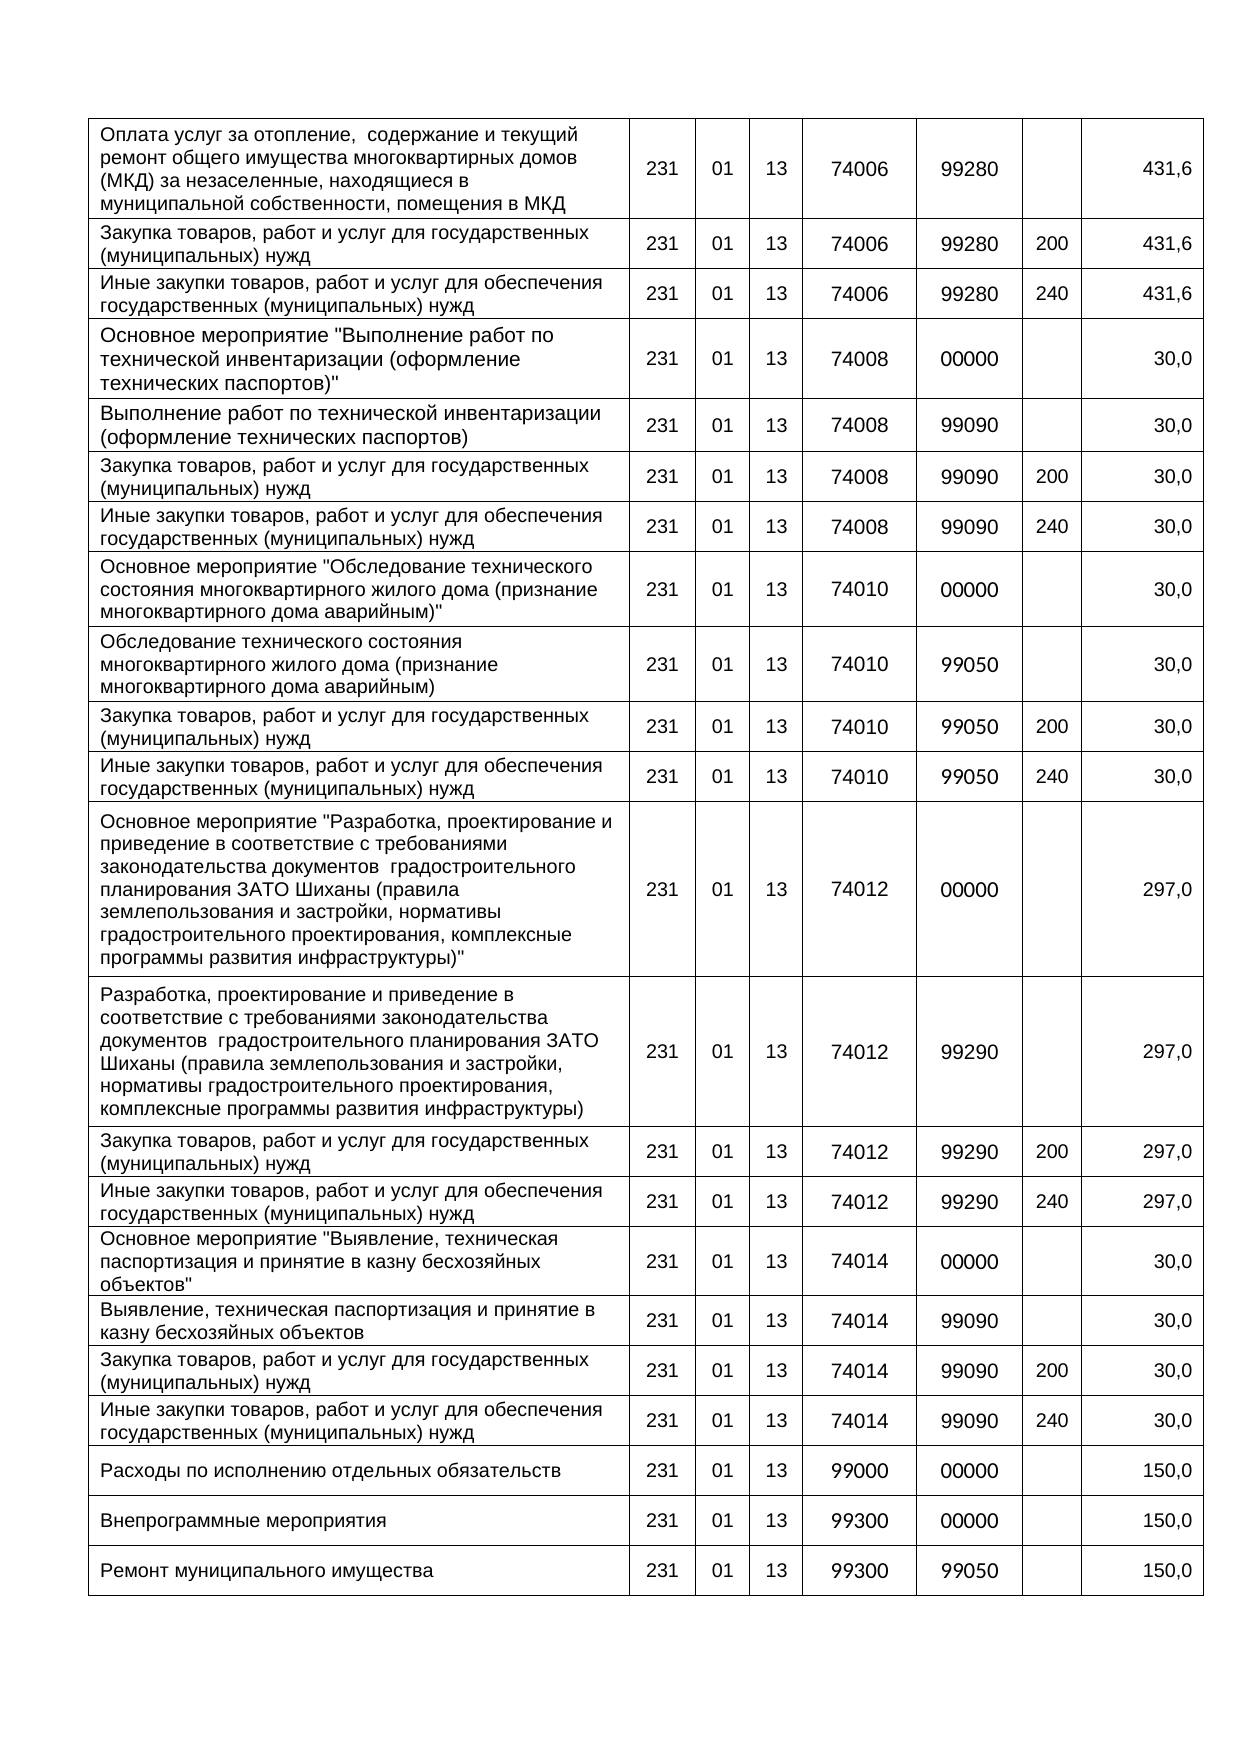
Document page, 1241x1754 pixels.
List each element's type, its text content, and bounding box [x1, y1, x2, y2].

table_cell [1023, 1446, 1081, 1495]
table_cell 13 [750, 502, 802, 551]
table_cell 231 [630, 1446, 695, 1495]
table_cell [1023, 1227, 1081, 1295]
table_cell Закупка товаров, работ и услуг для государственных (муниципальных) нужд [89, 219, 629, 268]
table_cell [1023, 1546, 1081, 1595]
table_cell 150,0 [1082, 1496, 1203, 1545]
table_cell 297,0 [1082, 802, 1203, 976]
table_cell 231 [630, 1296, 695, 1345]
table_cell 231 [630, 802, 695, 976]
table_cell 30,0 [1082, 1296, 1203, 1345]
table_cell 150,0 [1082, 1546, 1203, 1595]
table_cell 74006 [803, 269, 916, 318]
table_cell Закупка товаров, работ и услуг для государственных (муниципальных) нужд [89, 1127, 629, 1176]
table_cell 99290 [917, 1127, 1022, 1176]
table_cell [1023, 399, 1081, 451]
table_cell 99290 [917, 977, 1022, 1126]
table_cell Иные закупки товаров, работ и услуг для обеспечения государственных (муниципальных) нужд [89, 269, 629, 318]
table_cell 231 [630, 452, 695, 501]
table_cell 13 [750, 1496, 802, 1545]
table_cell 297,0 [1082, 977, 1203, 1126]
table_cell 30,0 [1082, 702, 1203, 751]
table_cell 74014 [803, 1346, 916, 1395]
table_cell 30,0 [1082, 502, 1203, 551]
table_cell 99090 [917, 399, 1022, 451]
table_cell 431,6 [1082, 269, 1203, 318]
table_cell 30,0 [1082, 1346, 1203, 1395]
table_cell 30,0 [1082, 552, 1203, 626]
table_cell 150,0 [1082, 1446, 1203, 1495]
table_cell 01 [696, 219, 749, 268]
table_cell 431,6 [1082, 119, 1203, 218]
table_cell 99280 [917, 119, 1022, 218]
table_cell 231 [630, 502, 695, 551]
table_cell 01 [696, 552, 749, 626]
table_cell 30,0 [1082, 1396, 1203, 1445]
table_cell 231 [630, 399, 695, 451]
table_cell 231 [630, 1546, 695, 1595]
table_cell 200 [1023, 219, 1081, 268]
table_cell [1023, 977, 1081, 1126]
table_cell [1023, 1496, 1081, 1545]
table_cell 13 [750, 1177, 802, 1226]
table_cell Закупка товаров, работ и услуг для государственных (муниципальных) нужд [89, 1346, 629, 1395]
table_cell 99050 [917, 1546, 1022, 1595]
table_cell 13 [750, 1546, 802, 1595]
table_cell 99090 [917, 1396, 1022, 1445]
table_cell 00000 [917, 552, 1022, 626]
table_cell 13 [750, 802, 802, 976]
table_cell Иные закупки товаров, работ и услуг для обеспечения государственных (муниципальных) нужд [89, 1396, 629, 1445]
table_cell 01 [696, 1546, 749, 1595]
table_cell Расходы по исполнению отдельных обязательств [89, 1446, 629, 1495]
table_cell 99090 [917, 502, 1022, 551]
table_cell 01 [696, 1296, 749, 1345]
table_cell 13 [750, 219, 802, 268]
table_cell 01 [696, 1346, 749, 1395]
table_cell 13 [750, 269, 802, 318]
table_cell 74010 [803, 752, 916, 801]
table_cell 01 [696, 977, 749, 1126]
table_cell 74008 [803, 319, 916, 398]
table_cell 231 [630, 627, 695, 701]
table_cell 99090 [917, 1296, 1022, 1345]
table_cell 01 [696, 1127, 749, 1176]
table_cell 74014 [803, 1296, 916, 1345]
table_cell 13 [750, 319, 802, 398]
table_cell 231 [630, 119, 695, 218]
table_cell 99050 [917, 702, 1022, 751]
table_cell 240 [1023, 752, 1081, 801]
table_cell [1023, 552, 1081, 626]
table_cell 01 [696, 502, 749, 551]
table_cell 231 [630, 752, 695, 801]
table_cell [89, 119, 629, 218]
table_cell Иные закупки товаров, работ и услуг для обеспечения государственных (муниципальных) нужд [89, 752, 629, 801]
table_cell 231 [630, 319, 695, 398]
table_cell Основное мероприятие "Обследование технического состояния многоквартирного жилого дома (признание многоквартирного дома аварийным)" [89, 552, 629, 626]
table_cell [1023, 119, 1081, 218]
table_cell 30,0 [1082, 399, 1203, 451]
table_cell 99290 [917, 1177, 1022, 1226]
table_cell 231 [630, 1177, 695, 1226]
table_cell 13 [750, 702, 802, 751]
table_cell Выявление, техническая паспортизация и принятие в казну бесхозяйных объектов [89, 1296, 629, 1345]
table_cell 74012 [803, 977, 916, 1126]
table_cell Разработка, проектирование и приведение в соответствие с требованиями законодательства документов градостроительного планирования ЗАТО Шиханы (правила землепользования и застройки, нормативы градостроительного проектирования, комплексные программы развития инфраструктуры) [89, 977, 629, 1126]
table_cell 99050 [917, 627, 1022, 701]
table_cell Ремонт муниципального имущества [89, 1546, 629, 1595]
table_cell 13 [750, 1346, 802, 1395]
table_cell 431,6 [1082, 219, 1203, 268]
table_cell 13 [750, 1227, 802, 1295]
table_cell 99090 [917, 452, 1022, 501]
table_cell 30,0 [1082, 319, 1203, 398]
table_cell 74006 [803, 219, 916, 268]
table_cell Выполнение работ по технической инвентаризации (оформление технических паспортов) [89, 399, 629, 451]
table_cell Внепрограммные мероприятия [89, 1496, 629, 1545]
table_cell 231 [630, 552, 695, 626]
table_cell 99090 [917, 1346, 1022, 1395]
table_cell 99280 [917, 219, 1022, 268]
table_cell 200 [1023, 702, 1081, 751]
table_cell 13 [750, 452, 802, 501]
table_cell 13 [750, 1296, 802, 1345]
table_cell Обследование технического состояния многоквартирного жилого дома (признание многоквартирного дома аварийным) [89, 627, 629, 701]
table_cell Иные закупки товаров, работ и услуг для обеспечения государственных (муниципальных) нужд [89, 1177, 629, 1226]
table_cell 231 [630, 1346, 695, 1395]
table_cell 74012 [803, 1177, 916, 1226]
table_cell 297,0 [1082, 1127, 1203, 1176]
table_cell 200 [1023, 452, 1081, 501]
table_cell 74010 [803, 702, 916, 751]
table_cell 01 [696, 702, 749, 751]
table_cell 297,0 [1082, 1177, 1203, 1226]
table_cell 01 [696, 399, 749, 451]
table_cell 00000 [917, 319, 1022, 398]
table_cell 00000 [917, 1446, 1022, 1495]
table_cell 30,0 [1082, 1227, 1203, 1295]
table_cell 99050 [917, 752, 1022, 801]
table_cell Закупка товаров, работ и услуг для государственных (муниципальных) нужд [89, 452, 629, 501]
table_cell [1023, 1296, 1081, 1345]
table_cell 01 [696, 1446, 749, 1495]
table_cell 01 [696, 119, 749, 218]
table_cell 231 [630, 977, 695, 1126]
table_cell 01 [696, 802, 749, 976]
table_cell 13 [750, 627, 802, 701]
table_cell 00000 [917, 802, 1022, 976]
table_cell 00000 [917, 1496, 1022, 1545]
table_cell 231 [630, 269, 695, 318]
table_cell [1023, 319, 1081, 398]
table_cell 240 [1023, 1396, 1081, 1445]
table_cell 231 [630, 1496, 695, 1545]
table_cell Иные закупки товаров, работ и услуг для обеспечения государственных (муниципальных) нужд [89, 502, 629, 551]
table_cell 240 [1023, 269, 1081, 318]
table_cell 231 [630, 1227, 695, 1295]
table_cell 99300 [803, 1496, 916, 1545]
table_cell 200 [1023, 1127, 1081, 1176]
table_cell 74014 [803, 1396, 916, 1445]
table_cell 231 [630, 1127, 695, 1176]
table_cell 30,0 [1082, 752, 1203, 801]
table_cell 13 [750, 552, 802, 626]
table_cell 13 [750, 977, 802, 1126]
table_cell 74012 [803, 1127, 916, 1176]
table_cell 99280 [917, 269, 1022, 318]
table_cell 240 [1023, 1177, 1081, 1226]
table_cell 231 [630, 702, 695, 751]
table_cell 01 [696, 269, 749, 318]
table_cell 240 [1023, 502, 1081, 551]
table_cell 74012 [803, 802, 916, 976]
table_cell 99300 [803, 1546, 916, 1595]
table_cell 00000 [917, 1227, 1022, 1295]
table_cell 13 [750, 399, 802, 451]
table_cell 74008 [803, 452, 916, 501]
table_cell 74010 [803, 627, 916, 701]
table_cell Закупка товаров, работ и услуг для государственных (муниципальных) нужд [89, 702, 629, 751]
table_cell 74014 [803, 1227, 916, 1295]
table_cell 01 [696, 1227, 749, 1295]
table_cell Основное мероприятие "Выявление, техническая паспортизация и принятие в казну бесхозяйных объектов" [89, 1227, 629, 1295]
table_cell 13 [750, 1396, 802, 1445]
table_cell 13 [750, 119, 802, 218]
table_cell 74006 [803, 119, 916, 218]
table_cell Основное мероприятие "Разработка, проектирование и приведение в соответствие с требованиями законодательства документов градостроительного планирования ЗАТО Шиханы (правила землепользования и застройки, нормативы градостроительного проектирования, комплексные программы развития инфраструктуры)" [89, 802, 629, 976]
table_cell 01 [696, 1396, 749, 1445]
table_cell 30,0 [1082, 627, 1203, 701]
table_cell 13 [750, 1127, 802, 1176]
table_cell 01 [696, 752, 749, 801]
table_cell 74008 [803, 502, 916, 551]
table_cell 01 [696, 1496, 749, 1545]
table_cell 01 [696, 1177, 749, 1226]
table_cell 231 [630, 219, 695, 268]
table_cell 01 [696, 319, 749, 398]
table_cell [1023, 627, 1081, 701]
table_cell 01 [696, 627, 749, 701]
table_cell 231 [630, 1396, 695, 1445]
table_cell [1023, 802, 1081, 976]
table_cell 30,0 [1082, 452, 1203, 501]
table_cell 74010 [803, 552, 916, 626]
table_cell 01 [696, 452, 749, 501]
table_cell 74008 [803, 399, 916, 451]
table_cell 13 [750, 752, 802, 801]
table_cell 99000 [803, 1446, 916, 1495]
table_cell Основное мероприятие "Выполнение работ по технической инвентаризации (оформление технических паспортов)" [89, 319, 629, 398]
table_cell 13 [750, 1446, 802, 1495]
table_cell 200 [1023, 1346, 1081, 1395]
